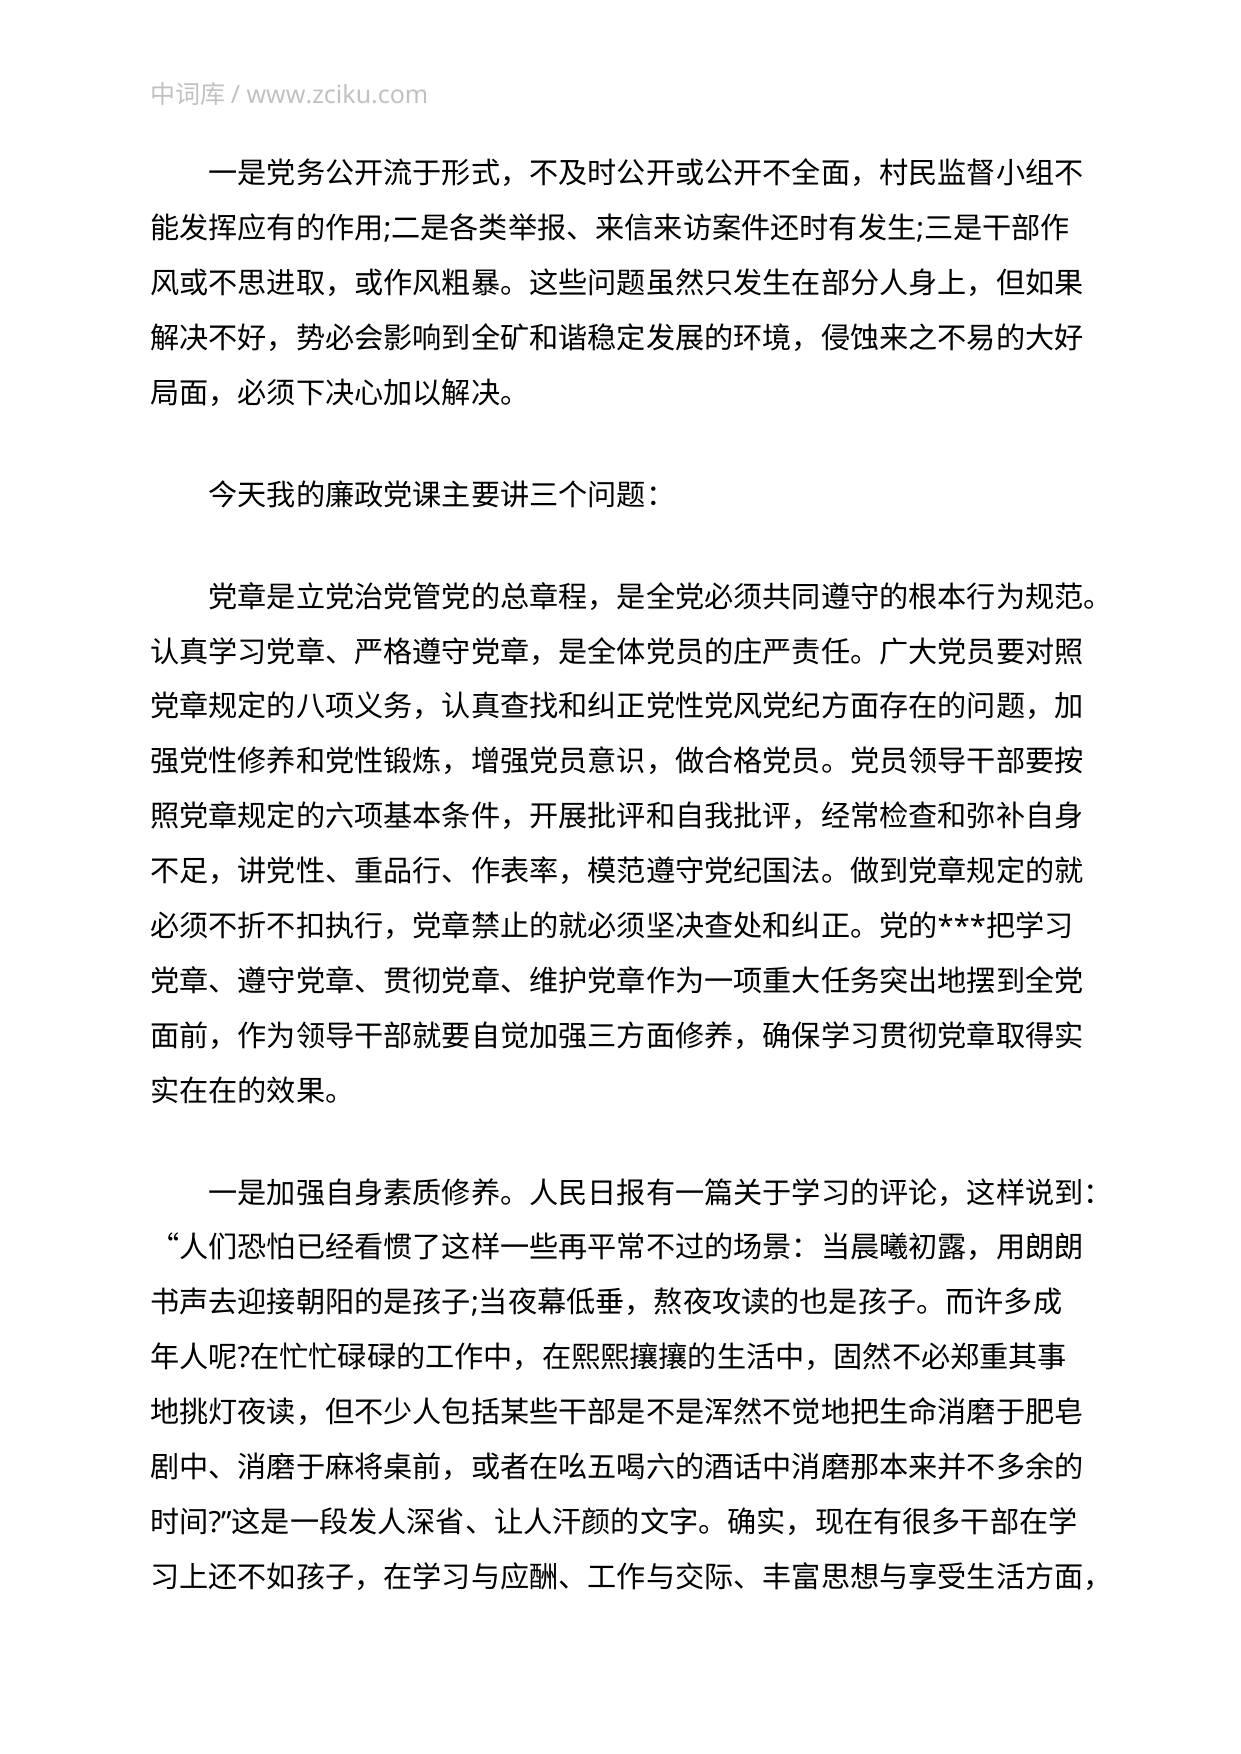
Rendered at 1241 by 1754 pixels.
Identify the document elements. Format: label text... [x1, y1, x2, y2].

text 党章是立党治党管党的总章程，是全党必须共同遵守的根本行为规范。认真学习党章、严格遵守党章，是全体党员的庄严责任。广大党员要对照党章规定的八项义务，认真查找和纠正党性党风党纪方面存在的问题，加强党性修养和党性锻炼，增强党员意识，做合格党员。党员领导干部要按照党章规定的六项基本条件，开展批评和自我批评，经常检查和弥补自身不足，讲党性、重品行、作表率，模范遵守党纪国法。做到党章规定的就必须不折不扣执行，党章禁止的就必须坚决查处和纠正。党的***把学习党章、遵守党章、贯彻党章、维护党章作为一项重大任务突出地摆到全党面前，作为领导干部就要自觉加强三方面修养，确保学习贯彻党章取得实实在在的效果。 [150, 573, 1090, 1110]
text 今天我的廉政党课主要讲三个问题： [150, 471, 1090, 514]
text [150, 1169, 1090, 1596]
text 一是党务公开流于形式，不及时公开或公开不全面，村民监督小组不能发挥应有的作用;二是各类举报、来信来访案件还时有发生;三是干部作风或不思进取，或作风粗暴。这些问题虽然只发生在部分人身上，但如果解决不好，势必会影响到全矿和谐稳定发展的环境，侵蚀来之不易的大好局面，必须下决心加以解决。 [150, 150, 1090, 412]
